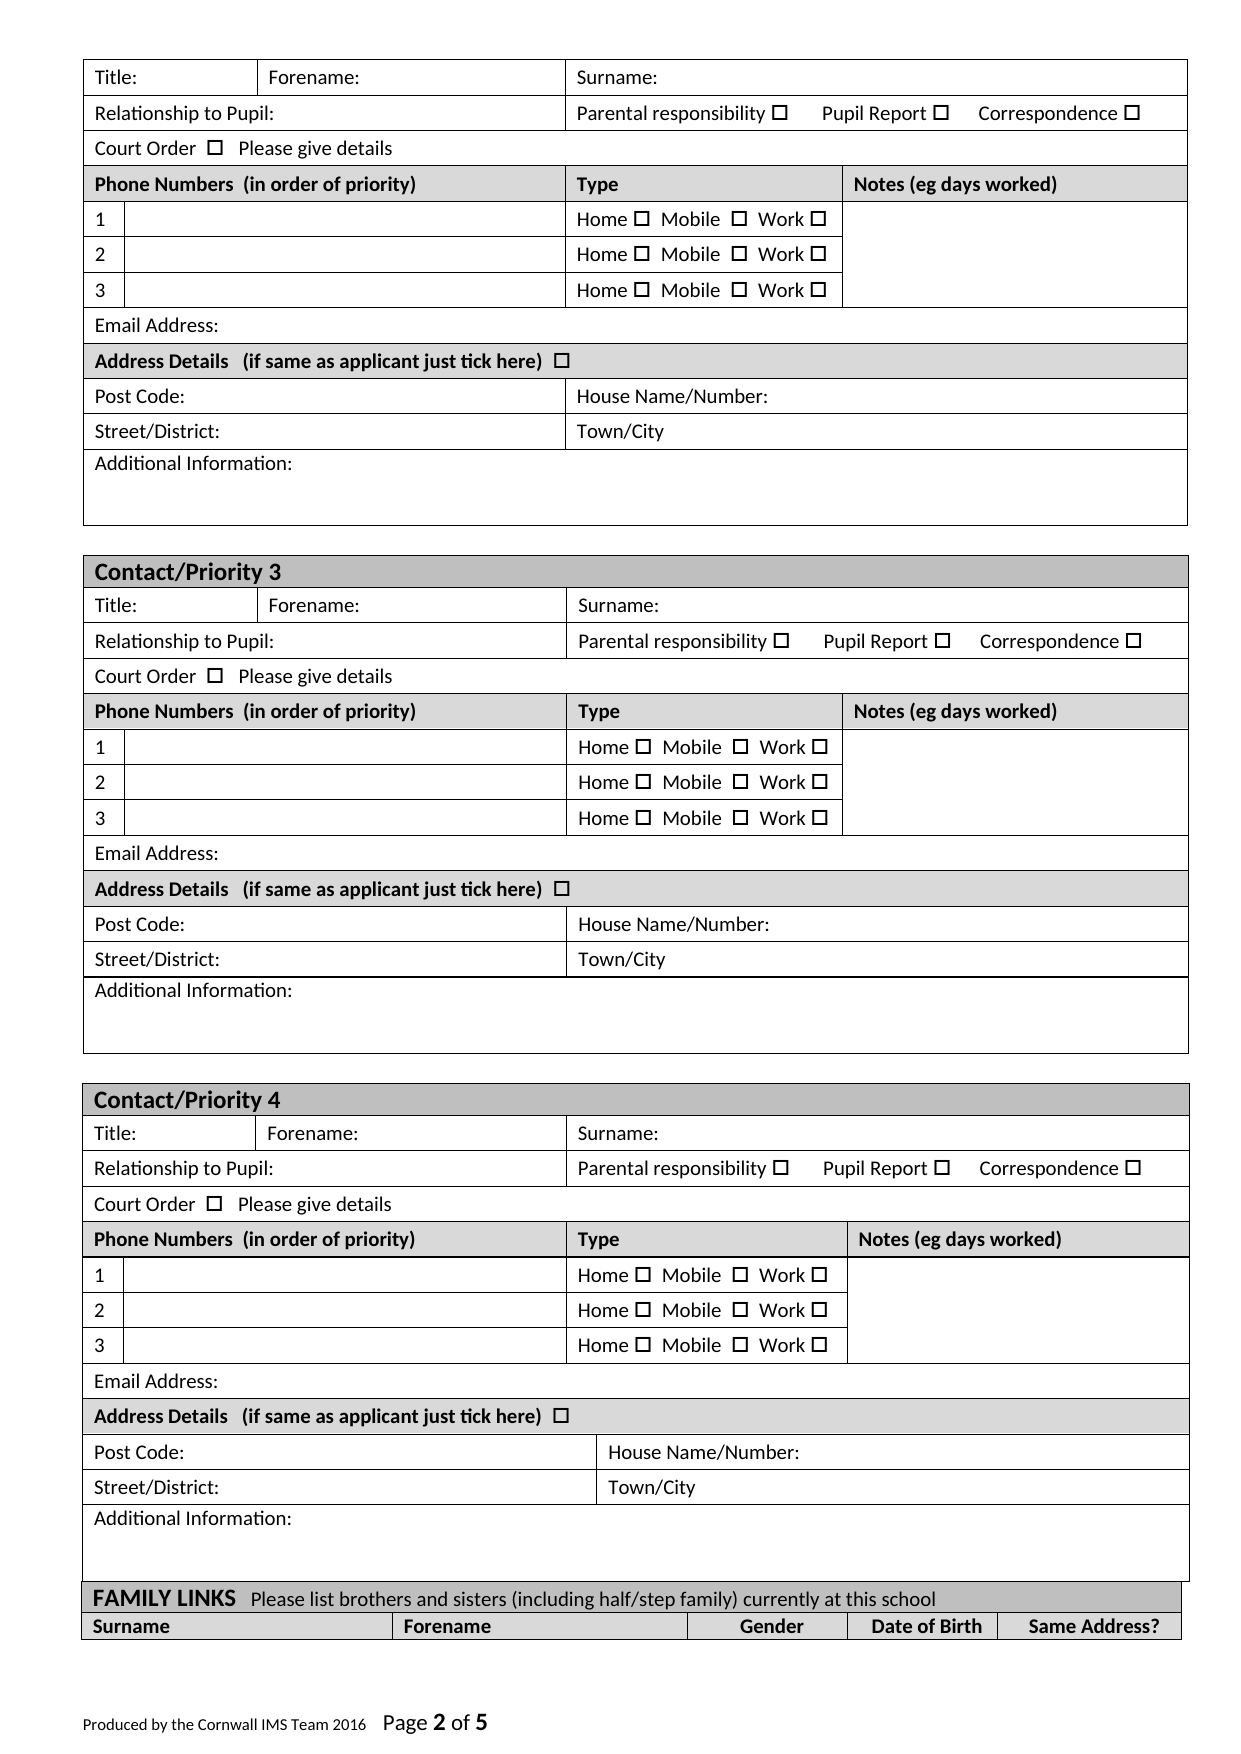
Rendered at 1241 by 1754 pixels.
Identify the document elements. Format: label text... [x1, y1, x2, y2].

table_cell Home Mobile Work [567, 1258, 847, 1292]
table_cell Street/District: [83, 1470, 596, 1504]
table_cell 2 [83, 1293, 123, 1327]
table_cell Forename [393, 1613, 687, 1639]
table_cell Email Address: [83, 1364, 1189, 1398]
table_cell [125, 237, 565, 272]
table_cell Relationship to Pupil: [84, 96, 565, 130]
table_cell [843, 202, 1187, 307]
table_cell Notes (eg days worked) [848, 1222, 1189, 1256]
table_cell Town/City [567, 942, 1188, 976]
table_cell Additional Information: [83, 1505, 1189, 1581]
table_cell Notes (eg days worked) [843, 166, 1187, 201]
table_cell [848, 1258, 1189, 1363]
table_cell Surname: [566, 60, 1187, 94]
table_cell Email Address: [84, 836, 1188, 870]
table_cell Surname [82, 1613, 392, 1639]
table_cell Forename: [256, 1116, 566, 1150]
table_cell [125, 800, 566, 835]
table_cell Street/District: [84, 414, 565, 449]
table_cell Address Details (if same as applicant just tick here) [84, 344, 1187, 378]
table_cell Post Code: [84, 379, 565, 413]
table_cell Town/City [566, 414, 1187, 449]
table_header Contact/Priority 4 [83, 1084, 1189, 1115]
table_cell 1 [83, 1258, 123, 1292]
table_cell 2 [84, 237, 124, 272]
table_cell Additional Information: [84, 450, 1187, 525]
table_cell Home Mobile Work [567, 800, 842, 835]
table_cell Title: [84, 588, 257, 622]
table_cell [125, 273, 565, 307]
table_cell 3 [84, 273, 124, 307]
table_cell [125, 730, 566, 764]
table_header Contact/Priority 3 [84, 556, 1188, 587]
table_cell House Name/Number: [597, 1435, 1189, 1469]
table_cell Parental responsibility Pupil Report Correspondence [566, 96, 1187, 130]
table_cell Gender [688, 1613, 847, 1639]
table_cell [124, 1328, 566, 1363]
table_cell Additional Information: [84, 978, 1188, 1053]
table_cell Relationship to Pupil: [84, 623, 566, 658]
table_cell Notes (eg days worked) [843, 694, 1188, 728]
table_cell Date of Birth [848, 1613, 997, 1639]
table_cell [843, 730, 1188, 835]
table_cell House Name/Number: [567, 907, 1188, 941]
table_cell 3 [83, 1328, 123, 1363]
table_cell Phone Numbers (in order of priority) [84, 166, 565, 201]
table_cell Post Code: [83, 1435, 596, 1469]
table_cell 3 [84, 800, 124, 835]
table_cell [124, 1258, 566, 1292]
table_cell Home Mobile Work [566, 237, 842, 272]
table_cell Court Order Please give details [83, 1187, 1189, 1221]
table_cell Home Mobile Work [566, 273, 842, 307]
table_cell Home Mobile Work [567, 1293, 847, 1327]
table_cell Home Mobile Work [567, 730, 842, 764]
table_cell Type [566, 166, 842, 201]
table_cell Surname: [567, 1116, 1189, 1150]
table_cell Relationship to Pupil: [83, 1151, 566, 1186]
table_cell Town/City [597, 1470, 1189, 1504]
table_cell Title: [84, 60, 257, 94]
table_cell Home Mobile Work [566, 202, 842, 236]
table_cell Forename: [258, 588, 566, 622]
table_cell House Name/Number: [566, 379, 1187, 413]
table_cell Court Order Please give details [84, 659, 1188, 693]
table_cell Home Mobile Work [567, 1328, 847, 1363]
table_cell 1 [84, 730, 124, 764]
table_cell Title: [83, 1116, 255, 1150]
table_cell 1 [84, 202, 124, 236]
table_cell Address Details (if same as applicant just tick here) [84, 871, 1188, 906]
table_cell 2 [84, 765, 124, 799]
table_cell Forename: [258, 60, 565, 94]
table_cell Street/District: [84, 942, 566, 976]
table_cell Phone Numbers (in order of priority) [84, 694, 566, 728]
table_cell [124, 1293, 566, 1327]
table_cell Post Code: [84, 907, 566, 941]
table_cell Type [567, 694, 842, 728]
table_cell Phone Numbers (in order of priority) [83, 1222, 566, 1256]
table_cell FAMILY LINKS Please list brothers and sisters (including half/step family) currently at this school [82, 1582, 1181, 1612]
table_cell Type [567, 1222, 847, 1256]
table_cell Email Address: [84, 308, 1187, 342]
table_cell Parental responsibility Pupil Report Correspondence [567, 623, 1188, 658]
table_cell Surname: [567, 588, 1188, 622]
table_cell Home Mobile Work [567, 765, 842, 799]
table_cell Court Order Please give details [84, 131, 1187, 165]
table_cell [125, 202, 565, 236]
table_cell [125, 765, 566, 799]
table_cell Same Address? [998, 1613, 1181, 1639]
table_cell Parental responsibility Pupil Report Correspondence [567, 1151, 1189, 1186]
table_cell Address Details (if same as applicant just tick here) [83, 1399, 1189, 1433]
